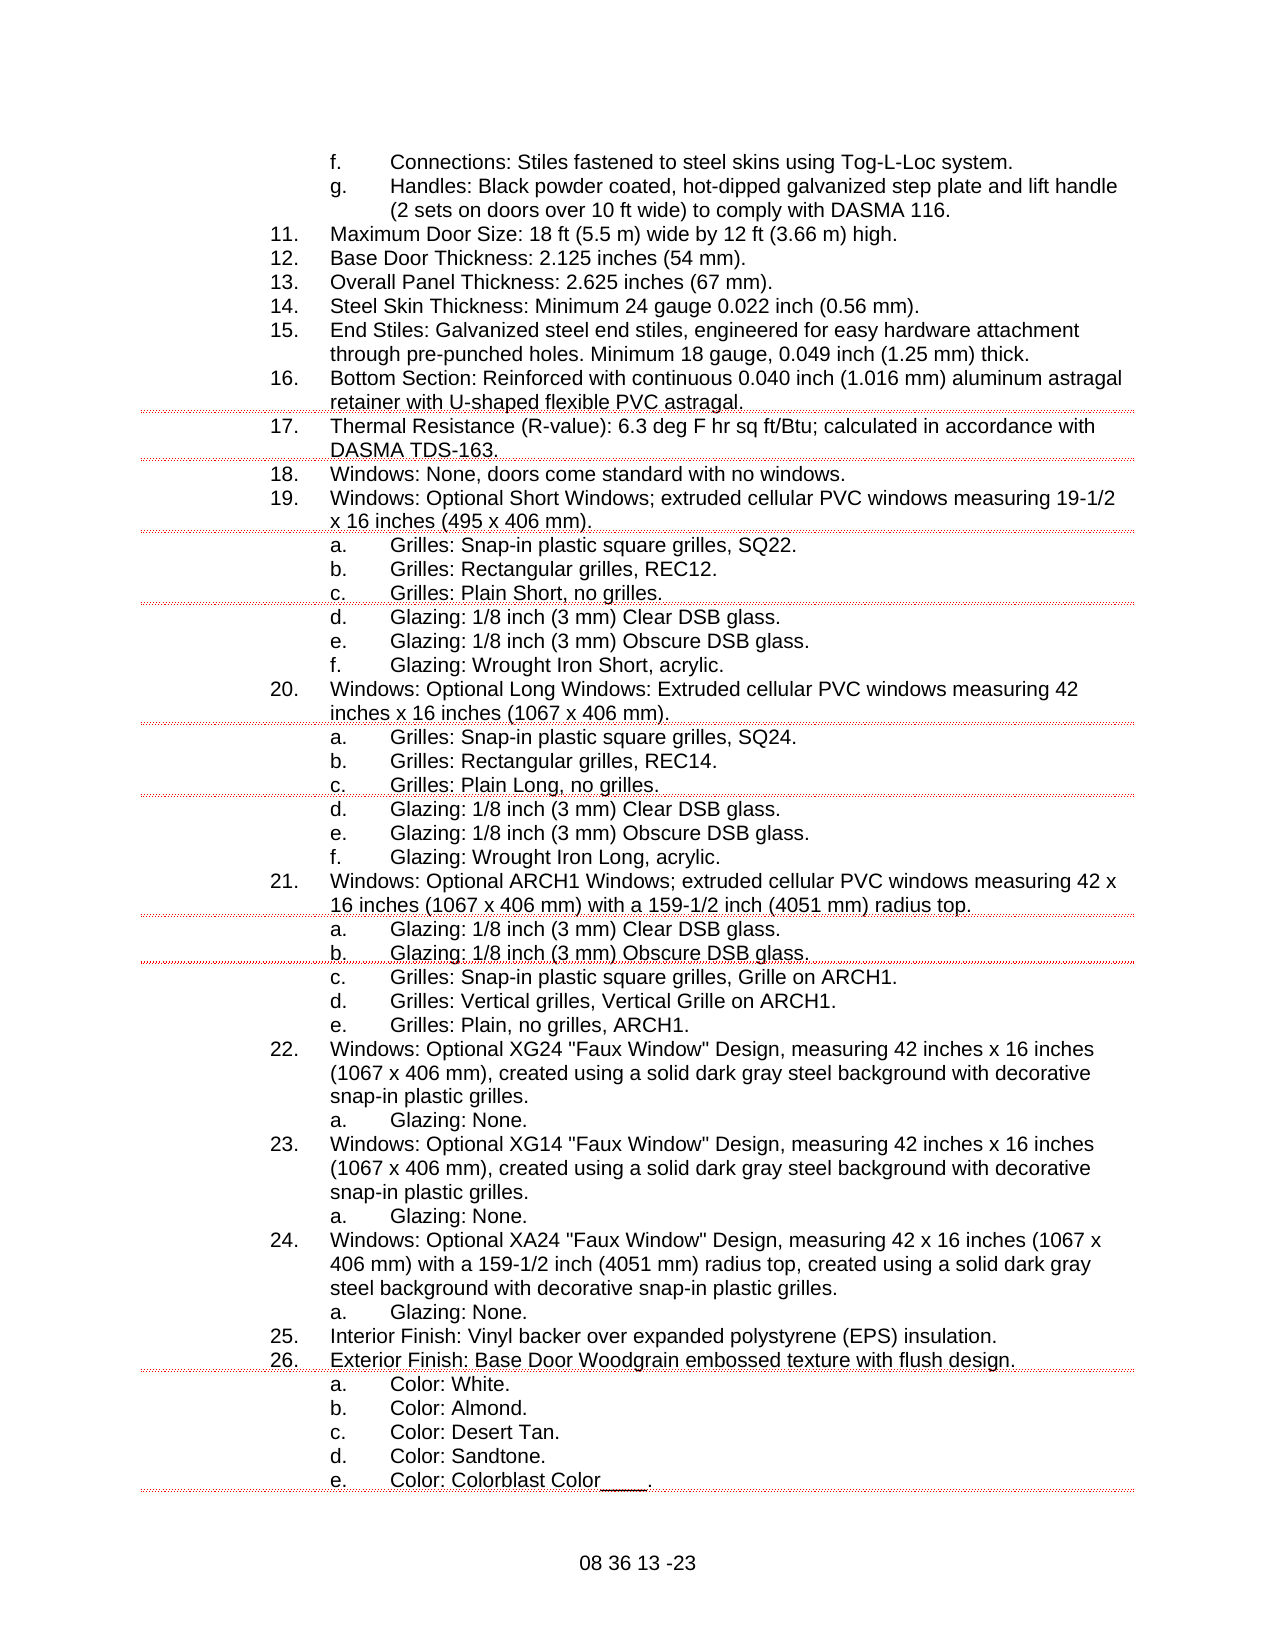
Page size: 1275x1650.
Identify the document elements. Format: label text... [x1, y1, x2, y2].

list Thermal Resistance (R-value): 6.3 deg F hr sq ft/Btu; calculated in accordance with DASMA TDS-163. [270, 413, 1125, 461]
list Maximum Door Size: 18 ft (5.5 m) wide by 12 ft (3.66 m) high. [270, 222, 1125, 246]
list End Stiles: Galvanized steel end stiles, engineered for easy hardware attachment through pre-punched holes. Minimum 18 gauge, 0.049 inch (1.25 mm) thick. [270, 318, 1125, 366]
list Handles: Black powder coated, hot-dipped galvanized step plate and lift handle (2 sets on doors over 10 ft wide) to comply with DASMA 116. [330, 174, 1125, 222]
list Glazing: Wrought Iron Short, acrylic. [330, 653, 1125, 677]
list Grilles: Rectangular grilles, REC12. [330, 557, 1125, 581]
list Glazing: 1/8 inch (3 mm) Clear DSB glass. [330, 917, 1125, 941]
list Glazing: 1/8 inch (3 mm) Obscure DSB glass. [330, 941, 1125, 964]
list Grilles: Snap-in plastic square grilles, SQ24. [330, 725, 1125, 749]
list Grilles: Snap-in plastic square grilles, Grille on ARCH1. [330, 964, 1125, 988]
list Color: Almond. [330, 1396, 1125, 1420]
list Windows: Optional Short Windows; extruded cellular PVC windows measuring 19-1/2 x 16 inches (495 x 406 mm). [270, 485, 1125, 533]
list Exterior Finish: Base Door Woodgrain embossed texture with flush design. [270, 1348, 1125, 1372]
list Glazing: 1/8 inch (3 mm) Obscure DSB glass. [330, 821, 1125, 845]
list Color: White. [330, 1372, 1125, 1396]
list Glazing: 1/8 inch (3 mm) Clear DSB glass. [330, 797, 1125, 821]
list Grilles: Snap-in plastic square grilles, SQ22. [330, 533, 1125, 557]
list Connections: Stiles fastened to steel skins using Tog-L-Loc system. [330, 150, 1125, 174]
list Windows: Optional XG14 "Faux Window" Design, measuring 42 inches x 16 inches (1067 x 406 mm), created using a solid dark gray steel background with decorative snap-in plastic grilles. [270, 1132, 1125, 1204]
list Grilles: Plain, no grilles, ARCH1. [330, 1012, 1125, 1036]
list Steel Skin Thickness: Minimum 24 gauge 0.022 inch (0.56 mm). [270, 294, 1125, 318]
list Glazing: 1/8 inch (3 mm) Obscure DSB glass. [330, 629, 1125, 653]
list Windows: Optional Long Windows: Extruded cellular PVC windows measuring 42 inches x 16 inches (1067 x 406 mm). [270, 677, 1125, 725]
list Glazing: 1/8 inch (3 mm) Clear DSB glass. [330, 605, 1125, 629]
list Glazing: None. [330, 1204, 1125, 1228]
list Color: Sandtone. [330, 1444, 1125, 1468]
list Color: Desert Tan. [330, 1420, 1125, 1444]
list Windows: None, doors come standard with no windows. [270, 461, 1125, 485]
list Color: Colorblast Color____. [330, 1468, 1125, 1492]
list Glazing: Wrought Iron Long, acrylic. [330, 845, 1125, 869]
list Overall Panel Thickness: 2.625 inches (67 mm). [270, 270, 1125, 294]
list Windows: Optional XA24 "Faux Window" Design, measuring 42 x 16 inches (1067 x 406 mm) with a 159-1/2 inch (4051 mm) radius top, created using a solid dark gray steel background with decorative snap-in plastic grilles. [270, 1228, 1125, 1300]
list Windows: Optional XG24 "Faux Window" Design, measuring 42 inches x 16 inches (1067 x 406 mm), created using a solid dark gray steel background with decorative snap-in plastic grilles. [270, 1036, 1125, 1108]
list Grilles: Vertical grilles, Vertical Grille on ARCH1. [330, 988, 1125, 1012]
list Windows: Optional ARCH1 Windows; extruded cellular PVC windows measuring 42 x 16 inches (1067 x 406 mm) with a 159-1/2 inch (4051 mm) radius top. [270, 869, 1125, 917]
list Bottom Section: Reinforced with continuous 0.040 inch (1.016 mm) aluminum astragal retainer with U-shaped flexible PVC astragal. [270, 366, 1125, 413]
list Glazing: None. [330, 1300, 1125, 1324]
list Grilles: Plain Short, no grilles. [330, 581, 1125, 605]
list Interior Finish: Vinyl backer over expanded polystyrene (EPS) insulation. [270, 1324, 1125, 1348]
list Base Door Thickness: 2.125 inches (54 mm). [270, 246, 1125, 270]
list Glazing: None. [330, 1108, 1125, 1132]
list Grilles: Plain Long, no grilles. [330, 773, 1125, 797]
list Grilles: Rectangular grilles, REC14. [330, 749, 1125, 773]
